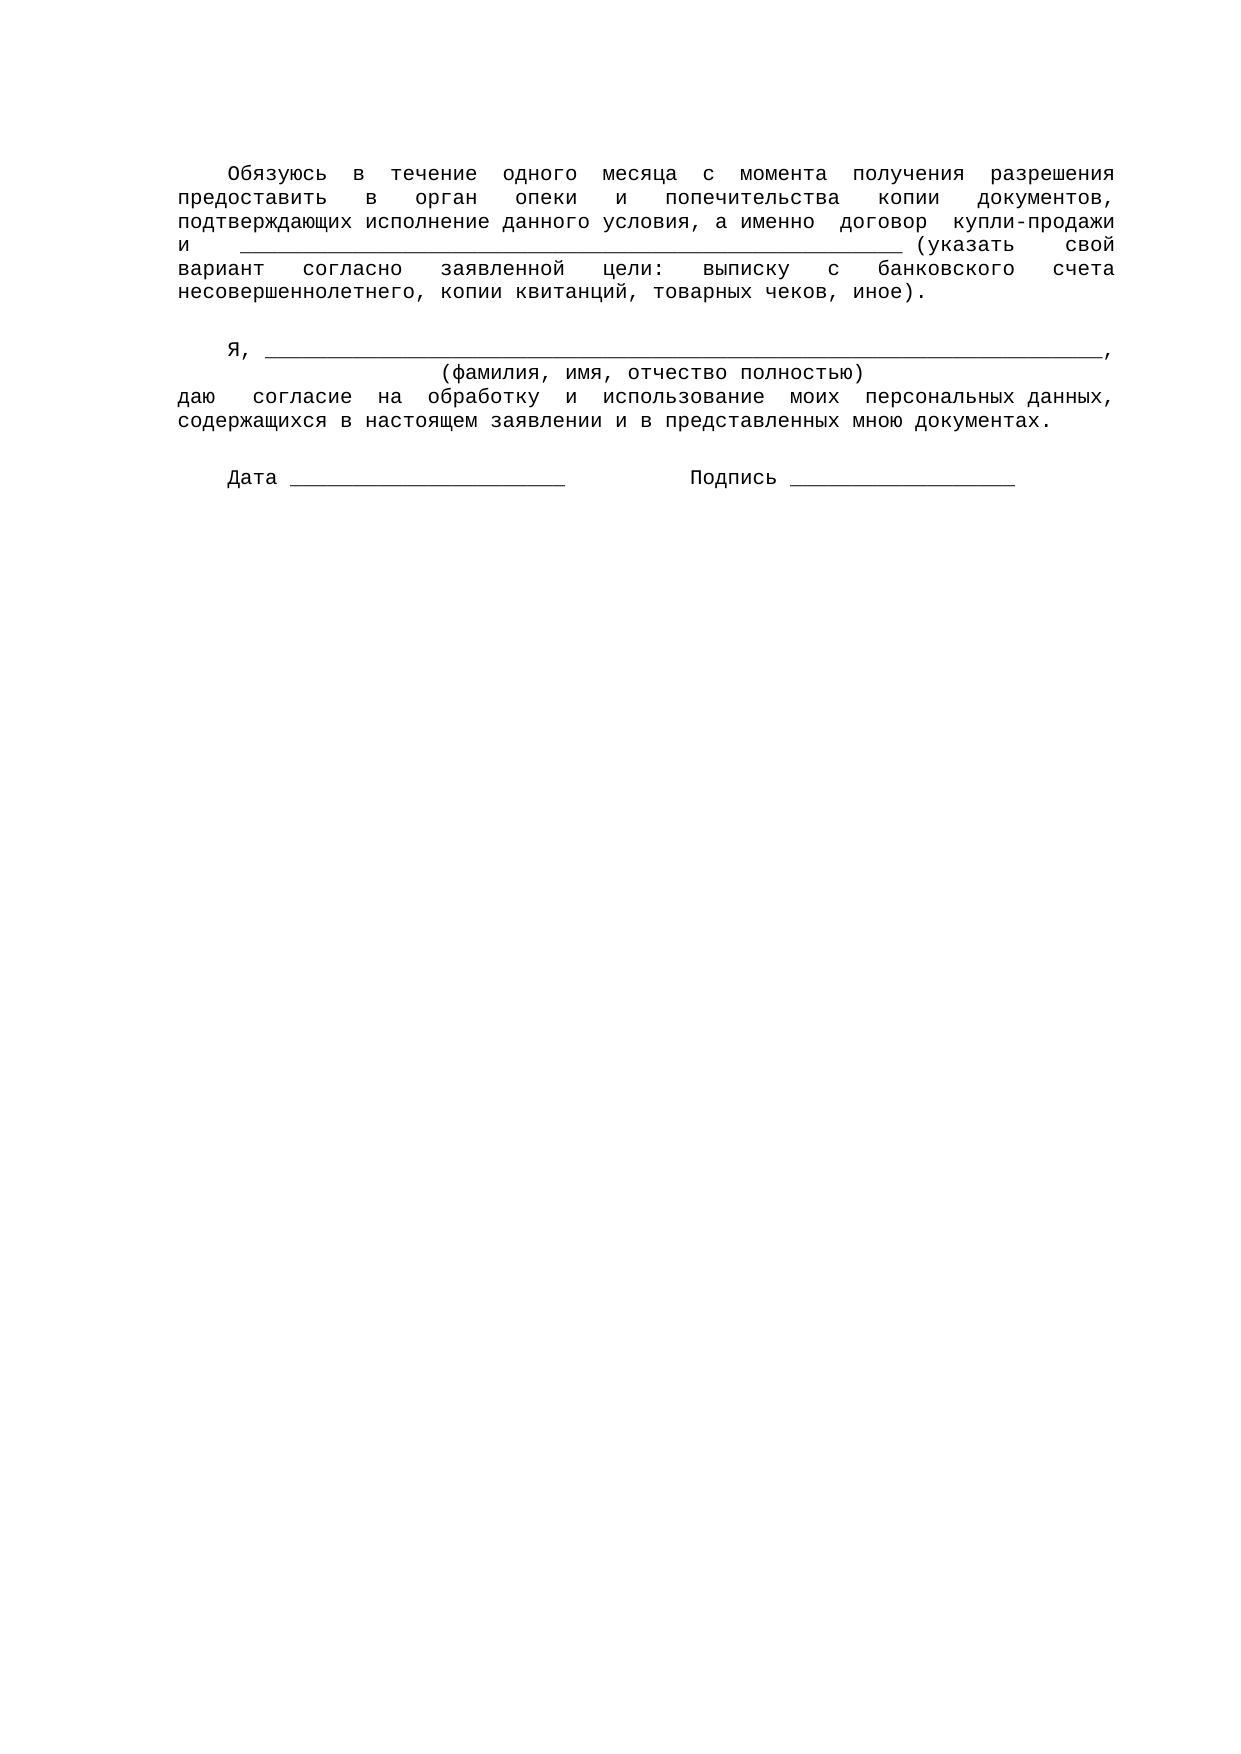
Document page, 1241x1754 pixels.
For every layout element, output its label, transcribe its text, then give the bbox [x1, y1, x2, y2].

text подтверждающих исполнение данного условия, а именно договор купли-продажи [177, 211, 1152, 234]
text несовершеннолетнего, копии квитанций, товарных чеков, иное). [177, 282, 1152, 305]
text вариант согласно заявленной цели: выписку с банковского счета [177, 258, 1152, 282]
text Обязуюсь в течение одного месяца с момента получения разрешения [177, 163, 1152, 187]
text Я, ___________________________________________________________________, [177, 339, 1152, 362]
text предоставить в орган опеки и попечительства копии документов, [177, 187, 1152, 211]
text (фамилия, имя, отчество полностью) [177, 362, 1152, 386]
text Дата ______________________ Подпись __________________ [177, 467, 1152, 491]
text даю согласие на обработку и использование моих персональных данных, [177, 386, 1152, 410]
text содержащихся в настоящем заявлении и в представленных мною документах. [177, 410, 1152, 433]
text и _____________________________________________________ (указать свой [177, 234, 1152, 258]
